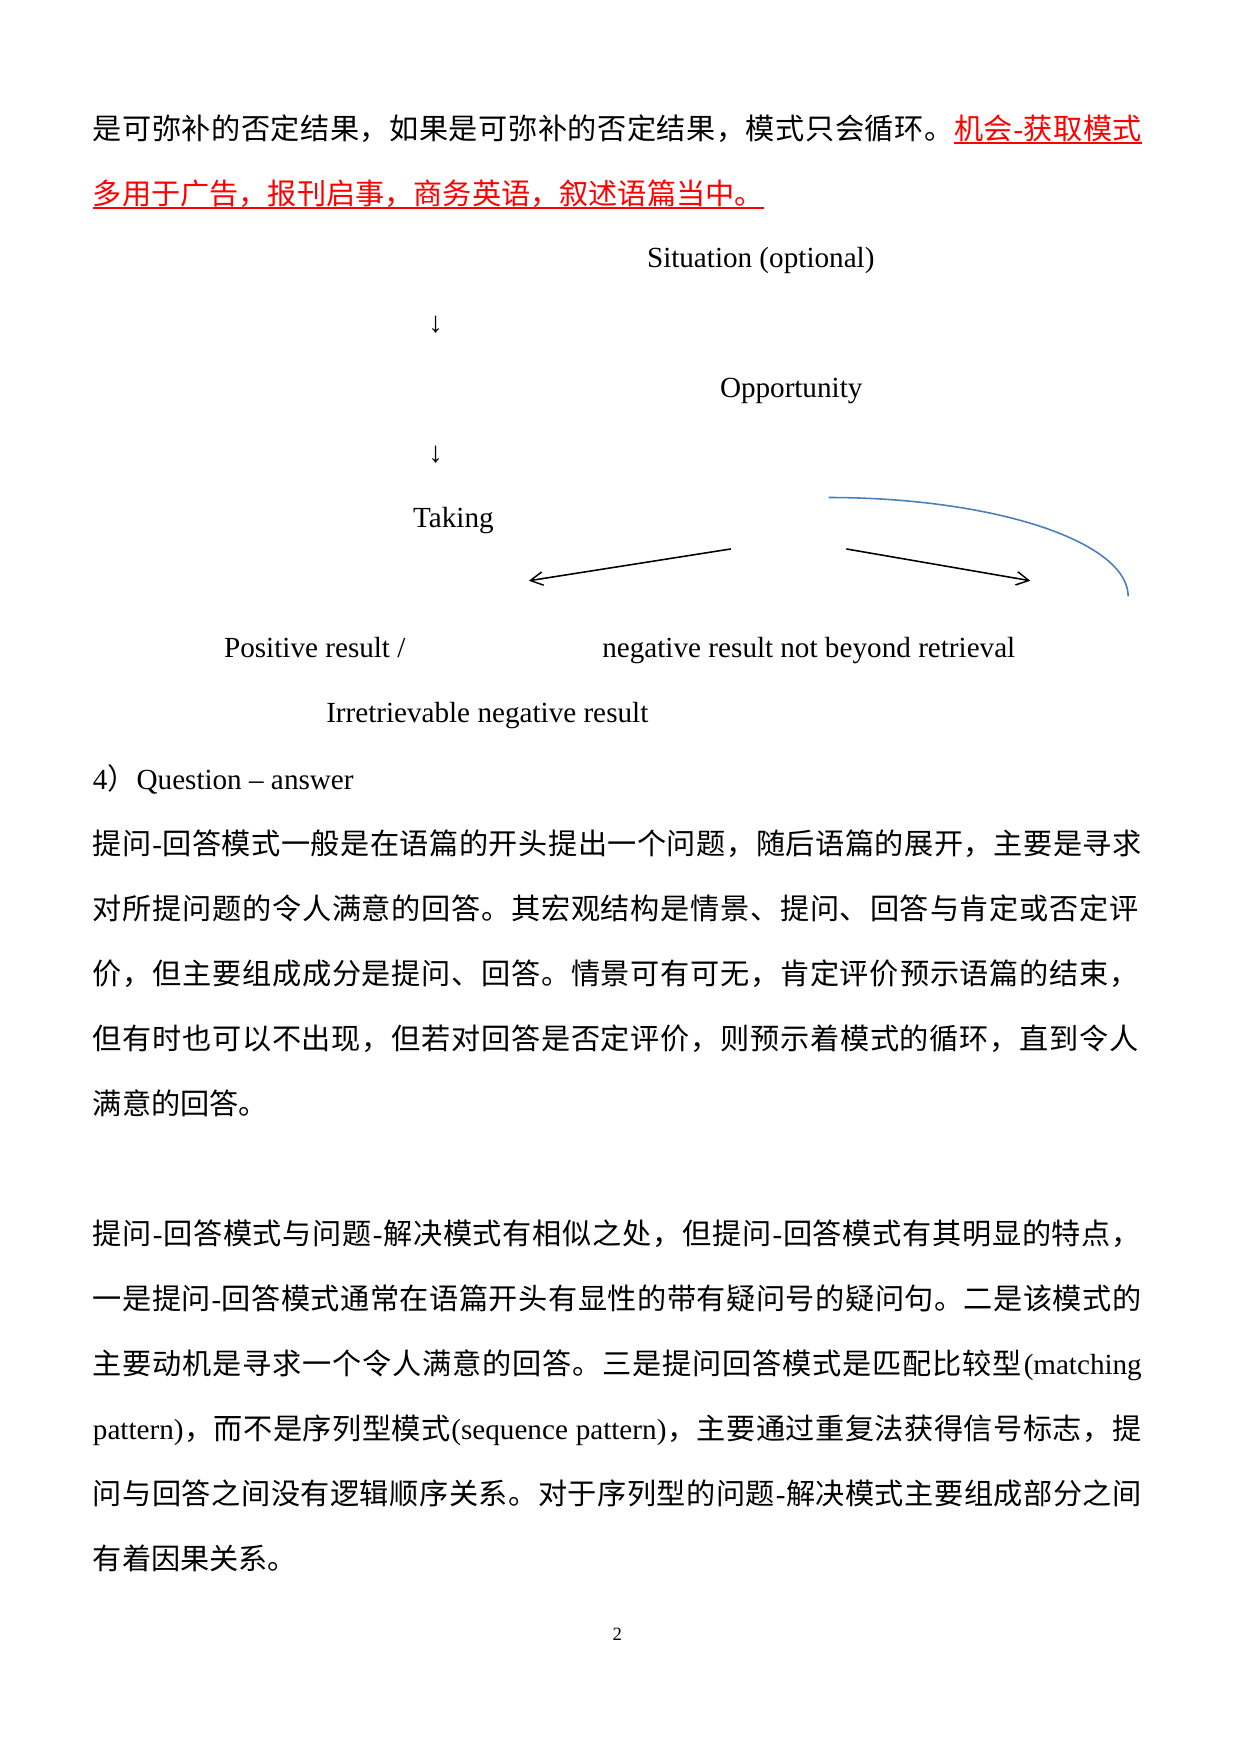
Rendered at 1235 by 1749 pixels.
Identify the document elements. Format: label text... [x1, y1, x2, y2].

text 4）Question – answer [93, 744, 1142, 809]
text Situation (optional) [93, 224, 1142, 289]
text ↓ [93, 289, 1142, 354]
text Positive result / negative result not beyond retrieval [93, 614, 1142, 679]
text Opportunity [93, 354, 1142, 419]
text Irretrievable negative result [93, 679, 1142, 744]
text 提问-回答模式一般是在语篇的开头提出一个问题，随后语篇的展开，主要是寻求对所提问题的令人满意的回答。其宏观结构是情景、提问、回答与肯定或否定评价，但主要组成成分是提问、回答。情景可有可无，肯定评价预示语篇的结束，但有时也可以不出现，但若对回答是否定评价，则预示着模式的循环，直到令人满意的回答。 [93, 809, 1142, 1134]
text Taking [93, 484, 1142, 549]
text 提问-回答模式与问题-解决模式有相似之处，但提问-回答模式有其明显的特点，一是提问-回答模式通常在语篇开头有显性的带有疑问号的疑问句。二是该模式的主要动机是寻求一个令人满意的回答。三是提问回答模式是匹配比较型(matching pattern)，而不是序列型模式(sequence pattern)，主要通过重复法获得信号标志，提问与回答之间没有逻辑顺序关系。对于序列型的问题-解决模式主要组成部分之间有着因果关系。 [93, 1199, 1142, 1589]
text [93, 94, 1142, 224]
text ↓ [93, 419, 1142, 484]
